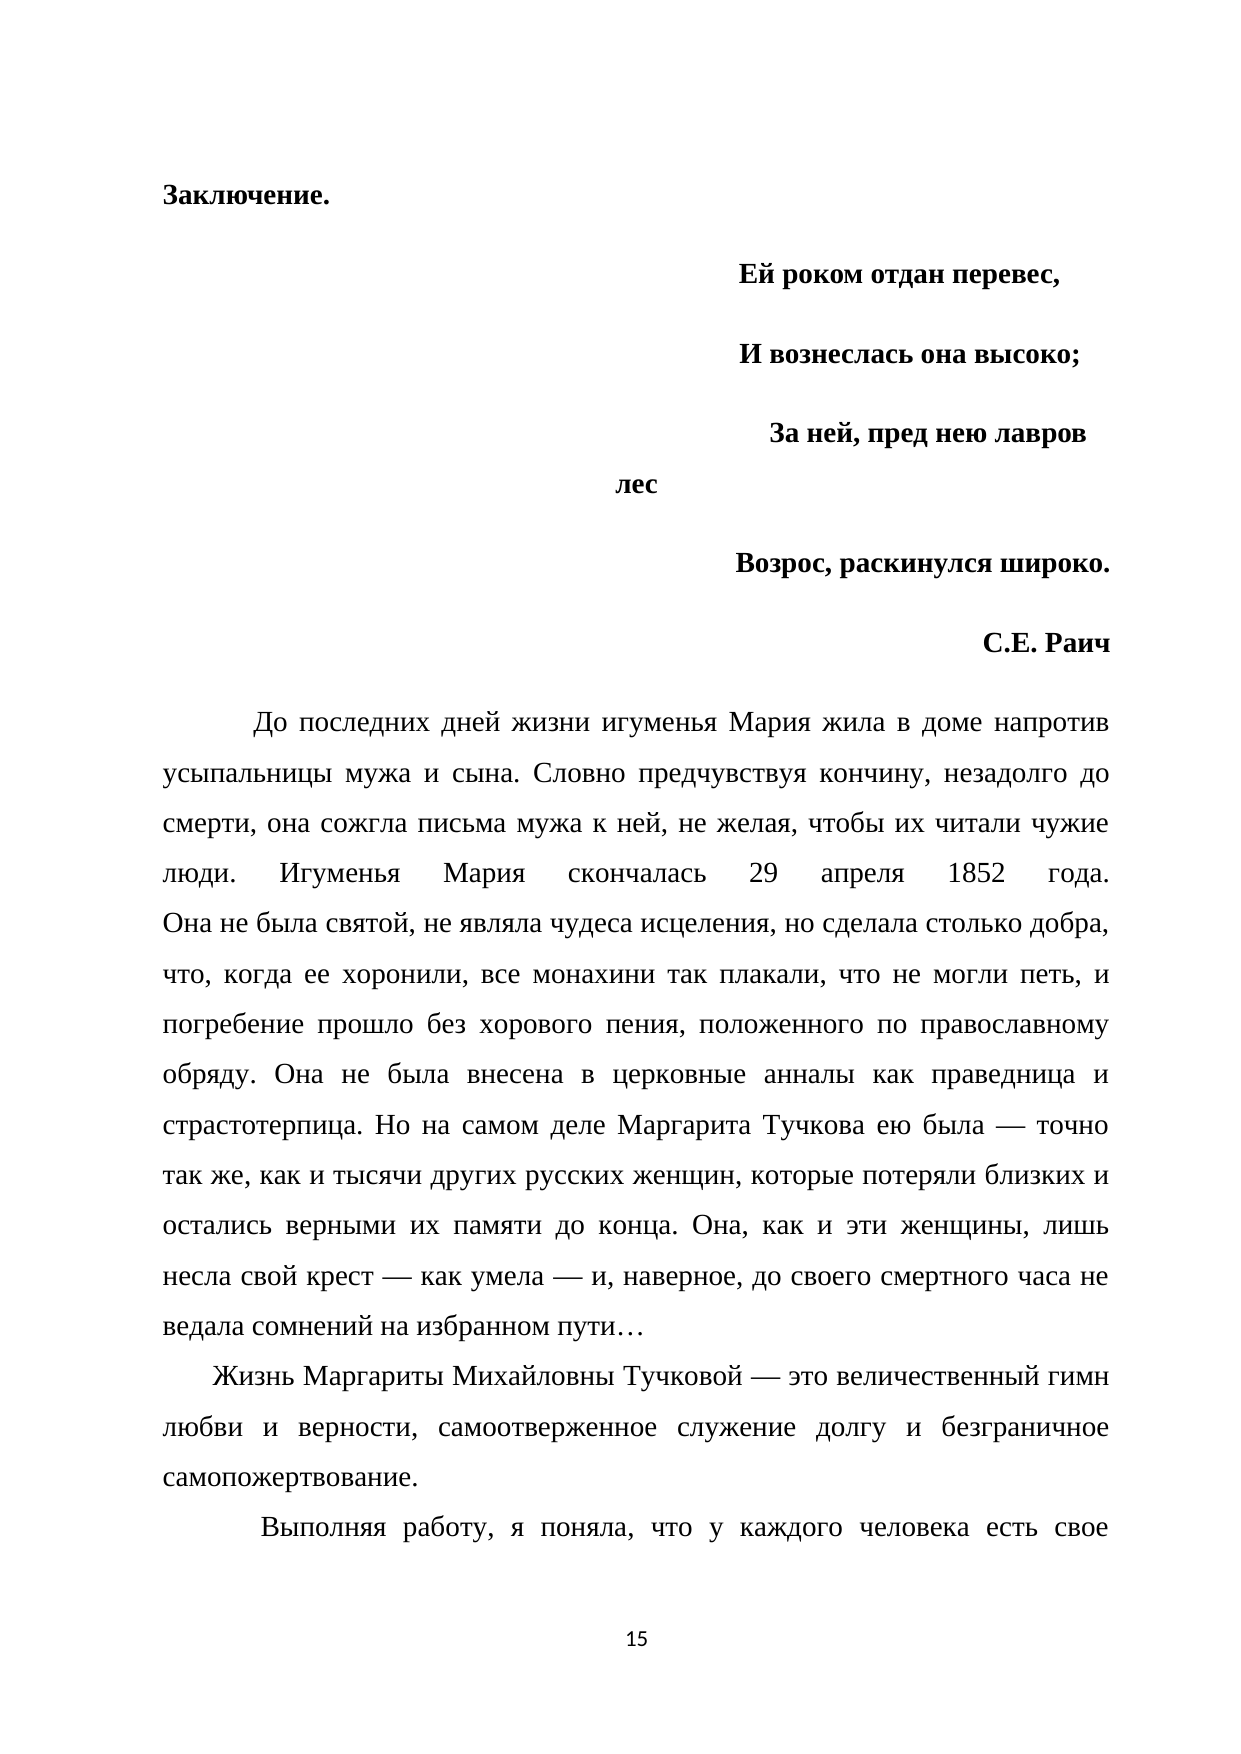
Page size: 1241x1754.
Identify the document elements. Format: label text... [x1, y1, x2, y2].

text До последних дней жизни игуменья Мария жила в доме напротив усыпальницы мужа и сына. Словно предчувствуя кончину, незадолго до смерти, она сожгла письма мужа к ней, не желая, чтобы их читали чужие люди. Игуменья Мария скончалась 29 апреля 1852 года. Она не была святой, не являла чудеса исцеления, но сделала столько добра, что, когда ее хоронили, все монахини так плакали, что не могли петь, и погребение прошло без хорового пения, положенного по православному обряду. Она не была внесена в церковные анналы как праведница и страстотерпица. Но на самом деле Маргарита Тучкова ею была — точно так же, как и тысячи других русских женщин, которые потеряли близких и остались верными их памяти до конца. Она, как и эти женщины, лишь несла свой крест — как умела — и, наверное, до своего смертного часа не ведала сомнений на избранном пути… [162, 985, 1110, 1622]
subtitle Ей роком отдан перевес, [162, 537, 1110, 571]
subtitle За ней, пред нею лавров лес [162, 696, 1110, 780]
subtitle И вознеслась она высоко; [162, 617, 1110, 650]
subtitle С.Е. Раич [162, 906, 1110, 939]
subtitle Возрос, раскинулся широко. [162, 826, 1110, 860]
subtitle Заключение. [162, 458, 1110, 491]
